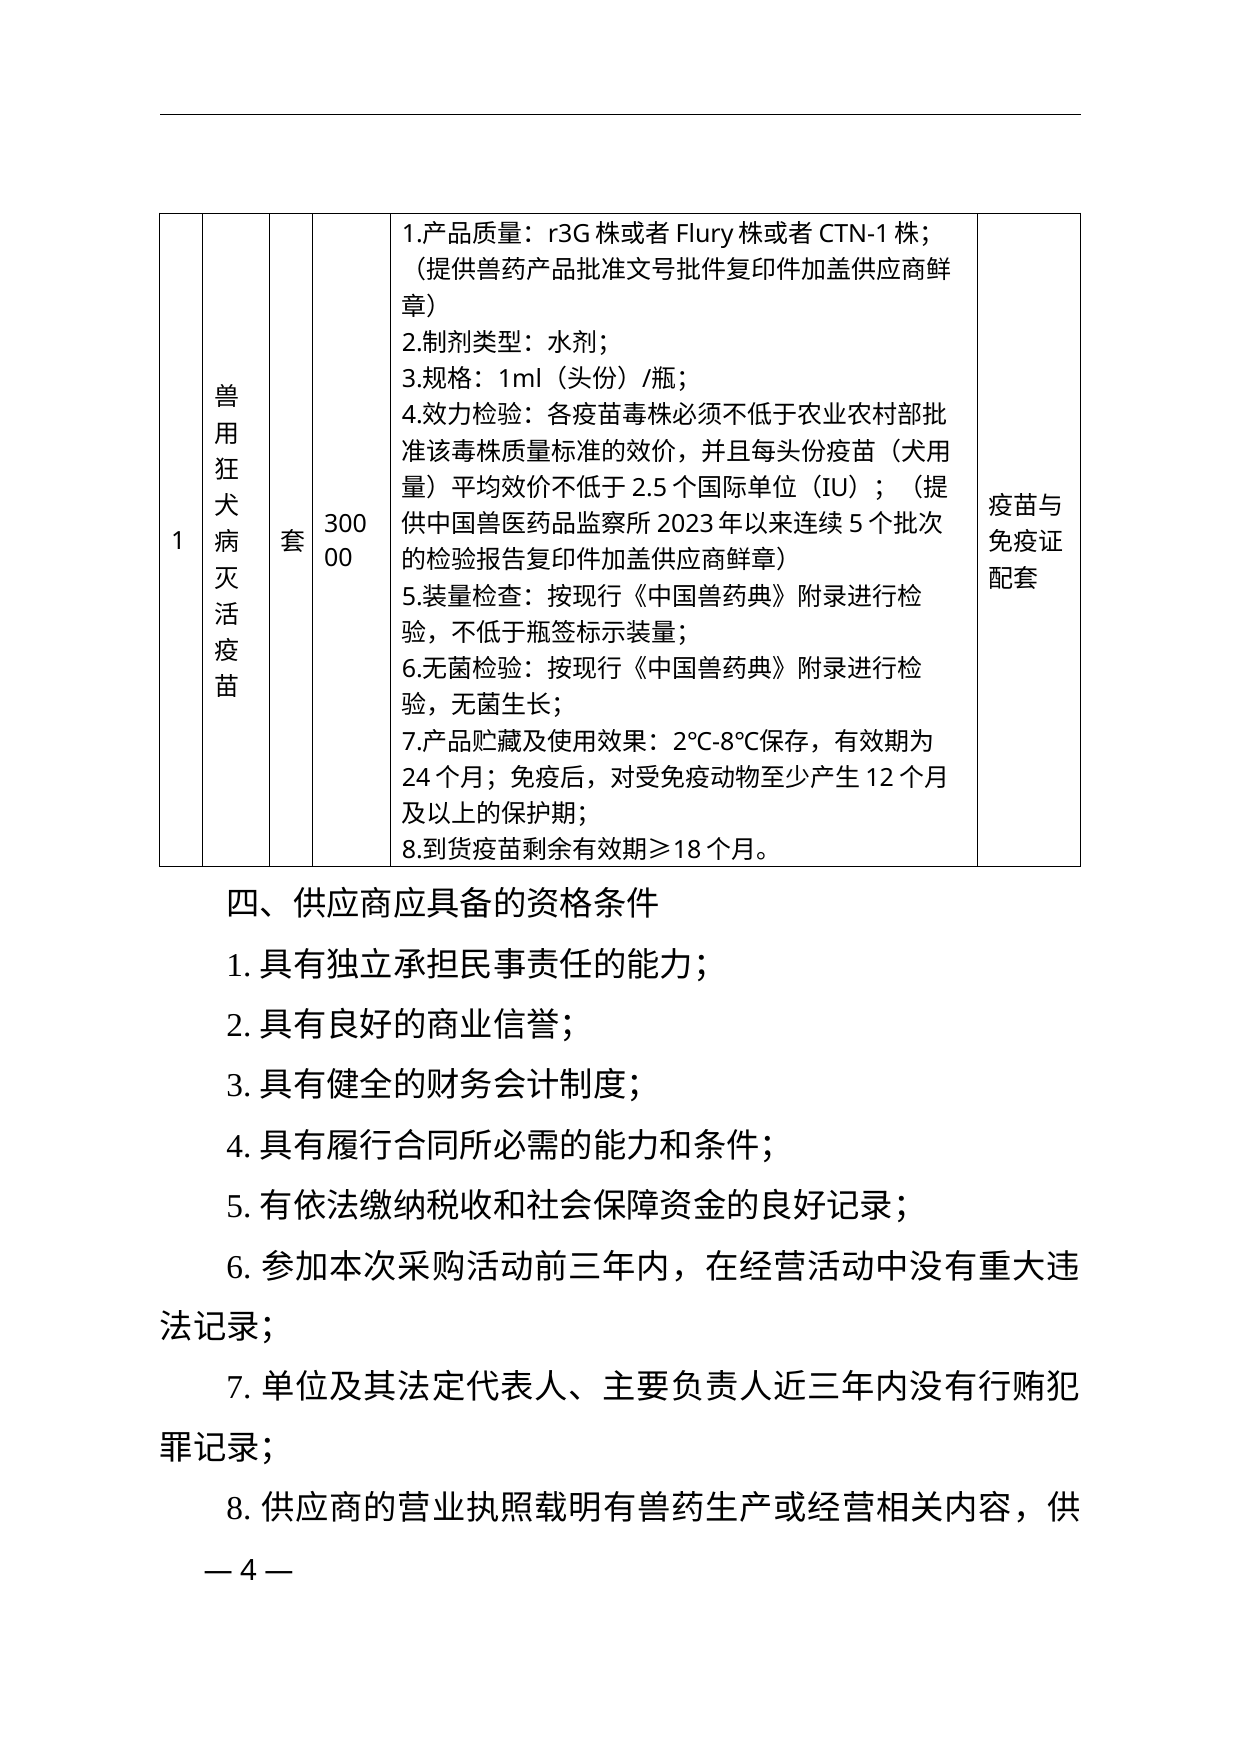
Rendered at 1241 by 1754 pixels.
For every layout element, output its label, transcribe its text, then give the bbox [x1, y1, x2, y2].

text 6. 参加本次采购活动前三年内，在经营活动中没有重大违法记录； [159, 1230, 1081, 1351]
table_cell 兽用狂犬病灭活疫苗 [203, 214, 269, 866]
text 1. 具有独立承担民事责任的能力； [159, 928, 1081, 988]
text 5. 有依法缴纳税收和社会保障资金的良好记录； [159, 1169, 1081, 1230]
text 3. 具有健全的财务会计制度； [159, 1048, 1081, 1109]
text 四、供应商应具备的资格条件 [159, 867, 1081, 928]
table_cell 30000 [313, 214, 390, 866]
table_cell 疫苗与免疫证配套 [978, 214, 1080, 866]
text 2. 具有良好的商业信誉； [159, 988, 1081, 1048]
text 7. 单位及其法定代表人、主要负责人近三年内没有行贿犯罪记录； [159, 1351, 1081, 1471]
table_cell 1 [160, 214, 202, 866]
text 4. 具有履行合同所必需的能力和条件； [159, 1109, 1081, 1169]
table_cell 1.产品质量：r3G株或者Flury株或者CTN-1株；（提供兽药产品批准文号批件复印件加盖供应商鲜章） 2.制剂类型：水剂； 3.规格：1ml（头份）/瓶； 4.效力检验：各疫苗毒株必须不低于农业农村部批准该毒株质量标准的效价，并且每头份疫苗（犬用量）平均效价不低于2.5个国际单位（IU）；（提供中国兽医药品监察所2023年以来连续5个批次的检验报告复印件加盖供应商鲜章） 5.装量检查：按现行《中国兽药典》附录进行检验，不低于瓶签标示装量； 6.无菌检验：按现行《中国兽药典》附录进行检验，无菌生长； 7.产品贮藏及使用效果：2℃-8℃保存，有效期为24个月；免疫后，对受免疫动物至少产生12个月及以上的保护期； 8.到货疫苗剩余有效期≥18个月。 [391, 214, 977, 866]
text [159, 1471, 1081, 1532]
table_cell 套 [270, 214, 312, 866]
